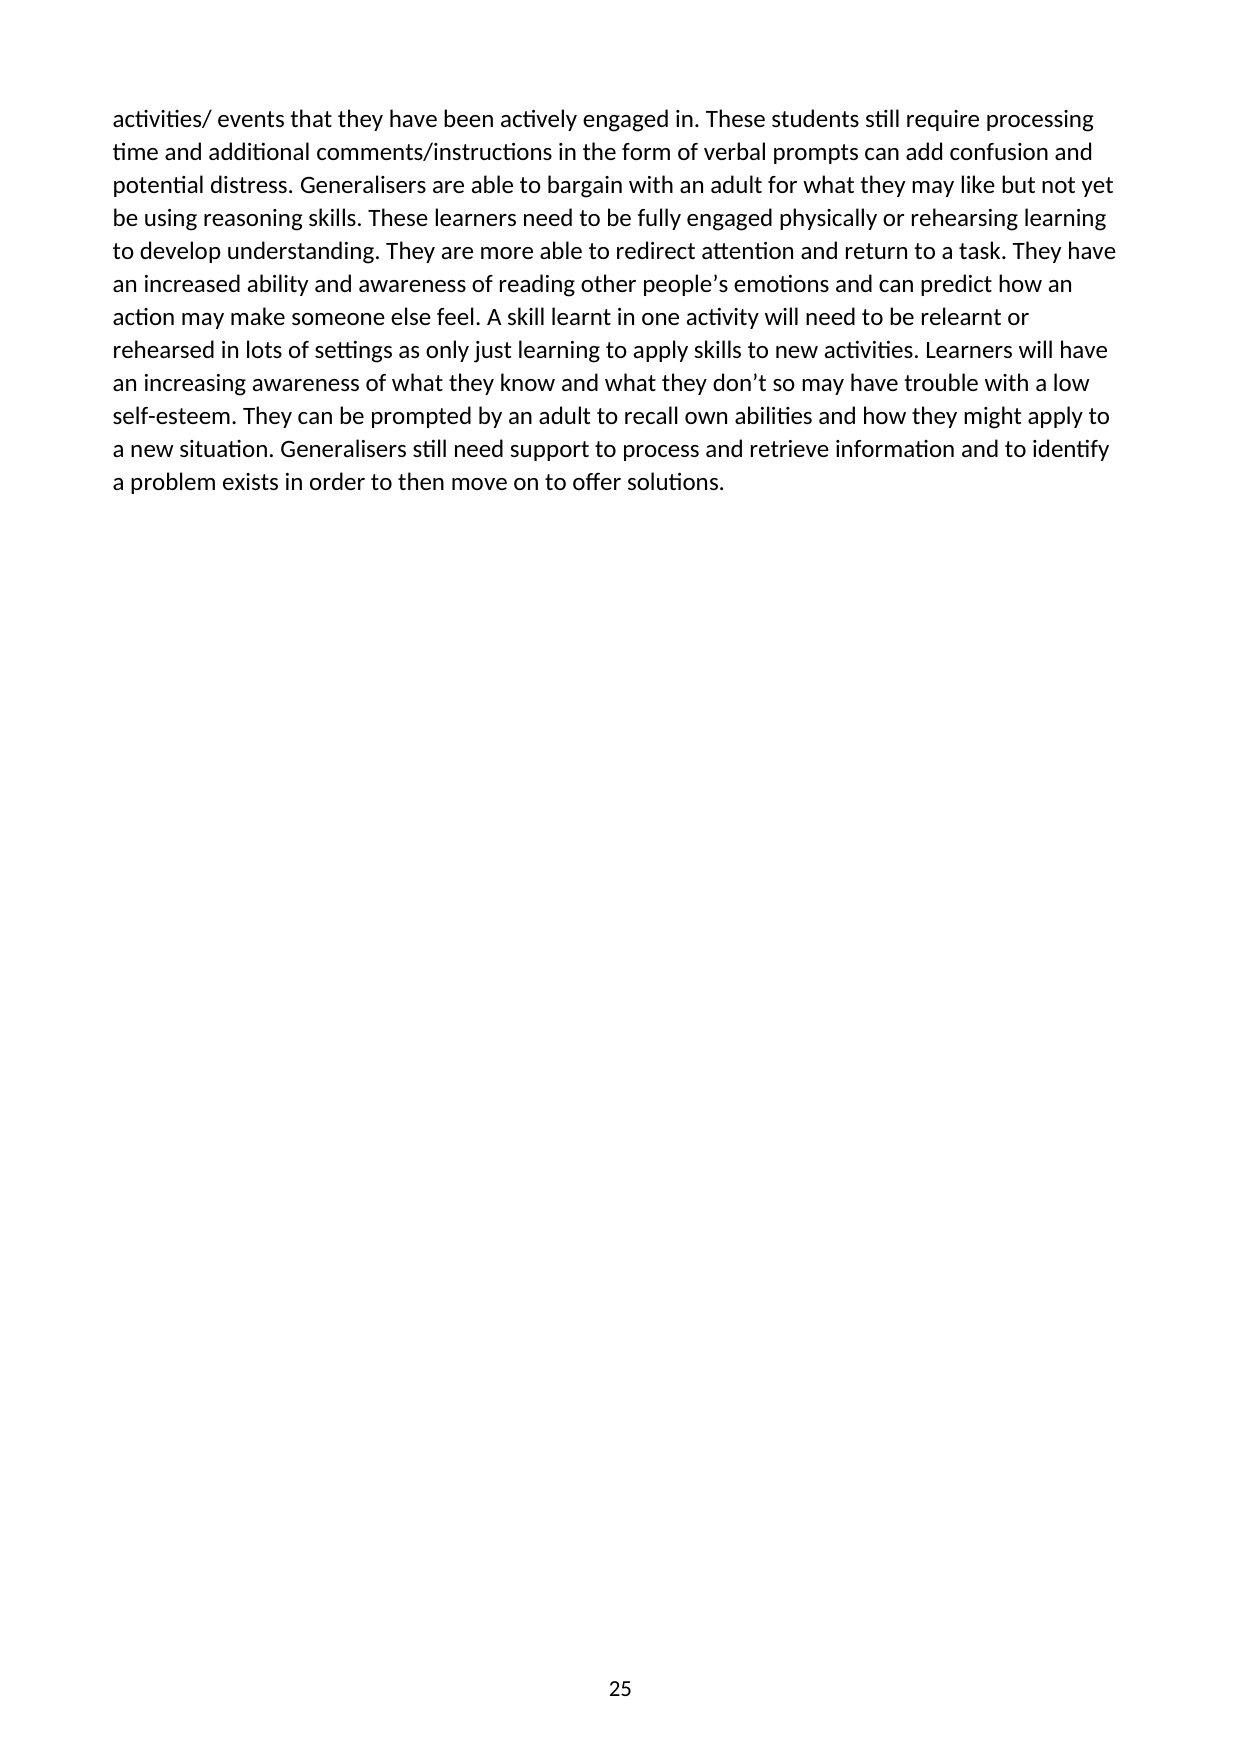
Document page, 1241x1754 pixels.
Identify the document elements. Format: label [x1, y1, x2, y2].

text [112, 103, 1128, 496]
